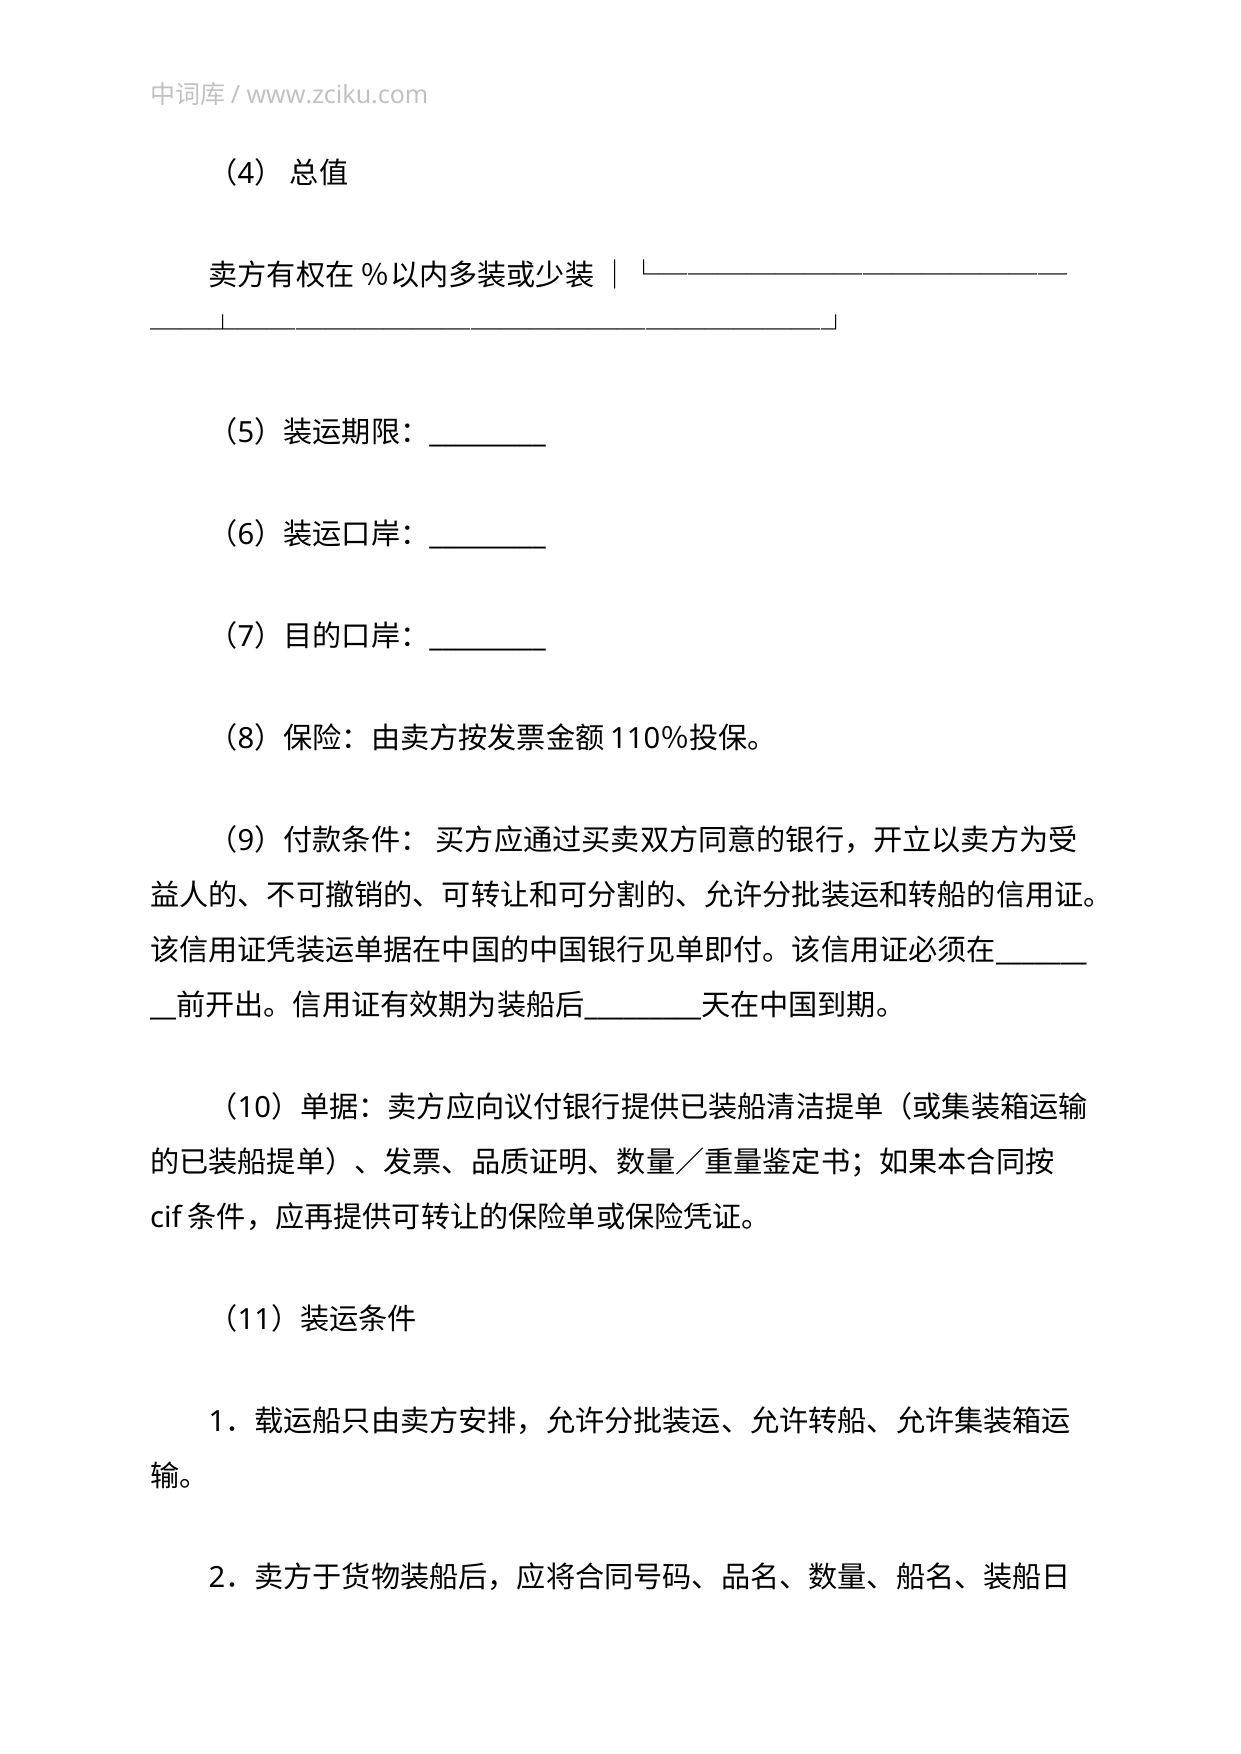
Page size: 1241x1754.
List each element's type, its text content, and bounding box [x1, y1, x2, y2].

text （11）装运条件 [150, 1295, 1090, 1338]
text （6）装运口岸：_________ [150, 511, 1090, 553]
text 1．载运船只由卖方安排，允许分批装运、允许转船、允许集装箱运输。 [150, 1397, 1090, 1494]
text （9）付款条件： 买方应通过买卖双方同意的银行，开立以卖方为受益人的、不可撤销的、可转让和可分割的、允许分批装运和转船的信用证。该信用证凭装运单据在中国的中国银行见单即付。该信用证必须在_________前开出。信用证有效期为装船后_________天在中国到期。 [150, 817, 1090, 1024]
text （4） 总值 [150, 150, 1090, 192]
text 卖方有权在 ％以内多装或少装 │└────────────────┴────────────────────┘ [150, 252, 1090, 349]
text （10）单据：卖方应向议付银行提供已装船清洁提单（或集装箱运输的已装船提单）、发票、品质证明、数量／重量鉴定书；如果本合同按cif条件，应再提供可转让的保险单或保险凭证。 [150, 1083, 1090, 1236]
text （8）保险：由卖方按发票金额110％投保。 [150, 714, 1090, 757]
text （7）目的口岸：_________ [150, 613, 1090, 655]
text （5）装运期限：_________ [150, 409, 1090, 451]
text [150, 1554, 1090, 1596]
